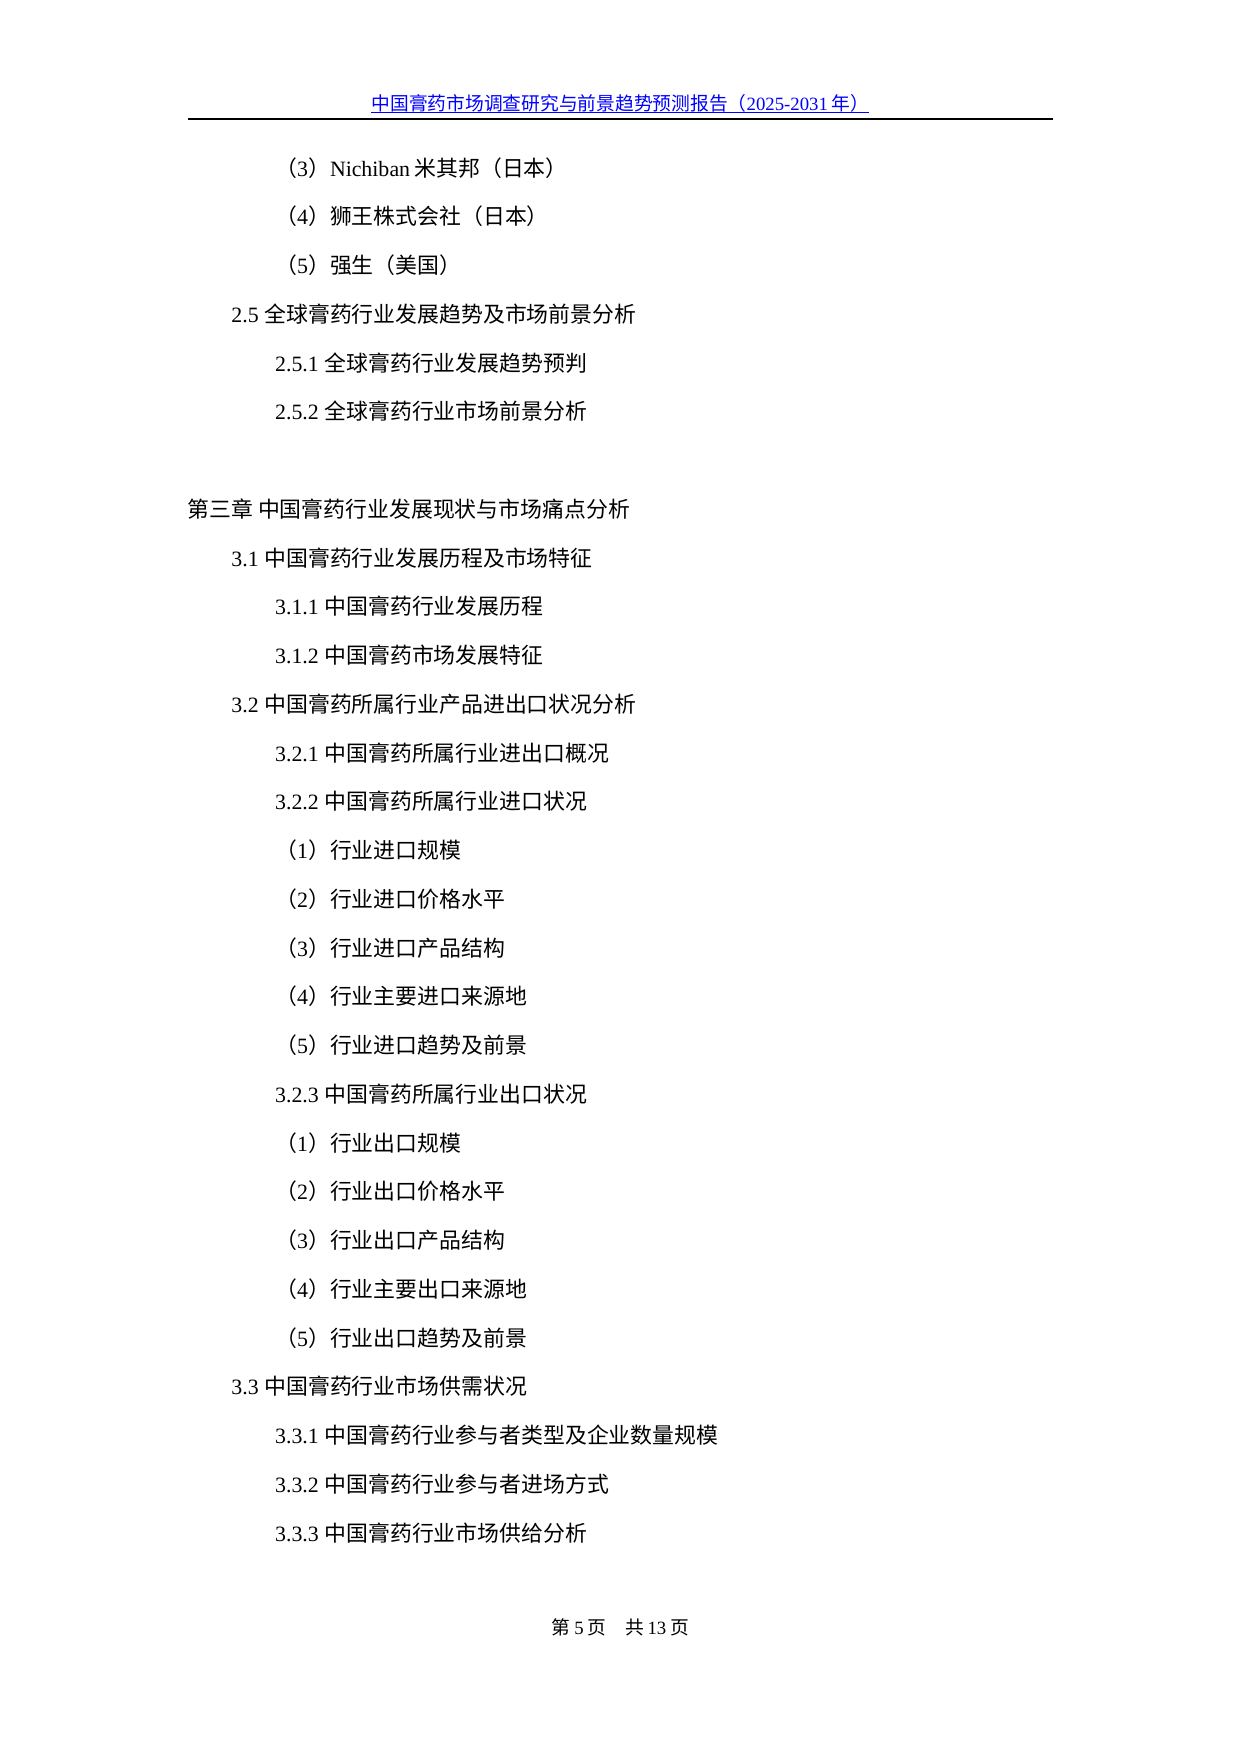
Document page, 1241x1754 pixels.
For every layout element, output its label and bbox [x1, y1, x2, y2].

text [187, 150, 1053, 1548]
